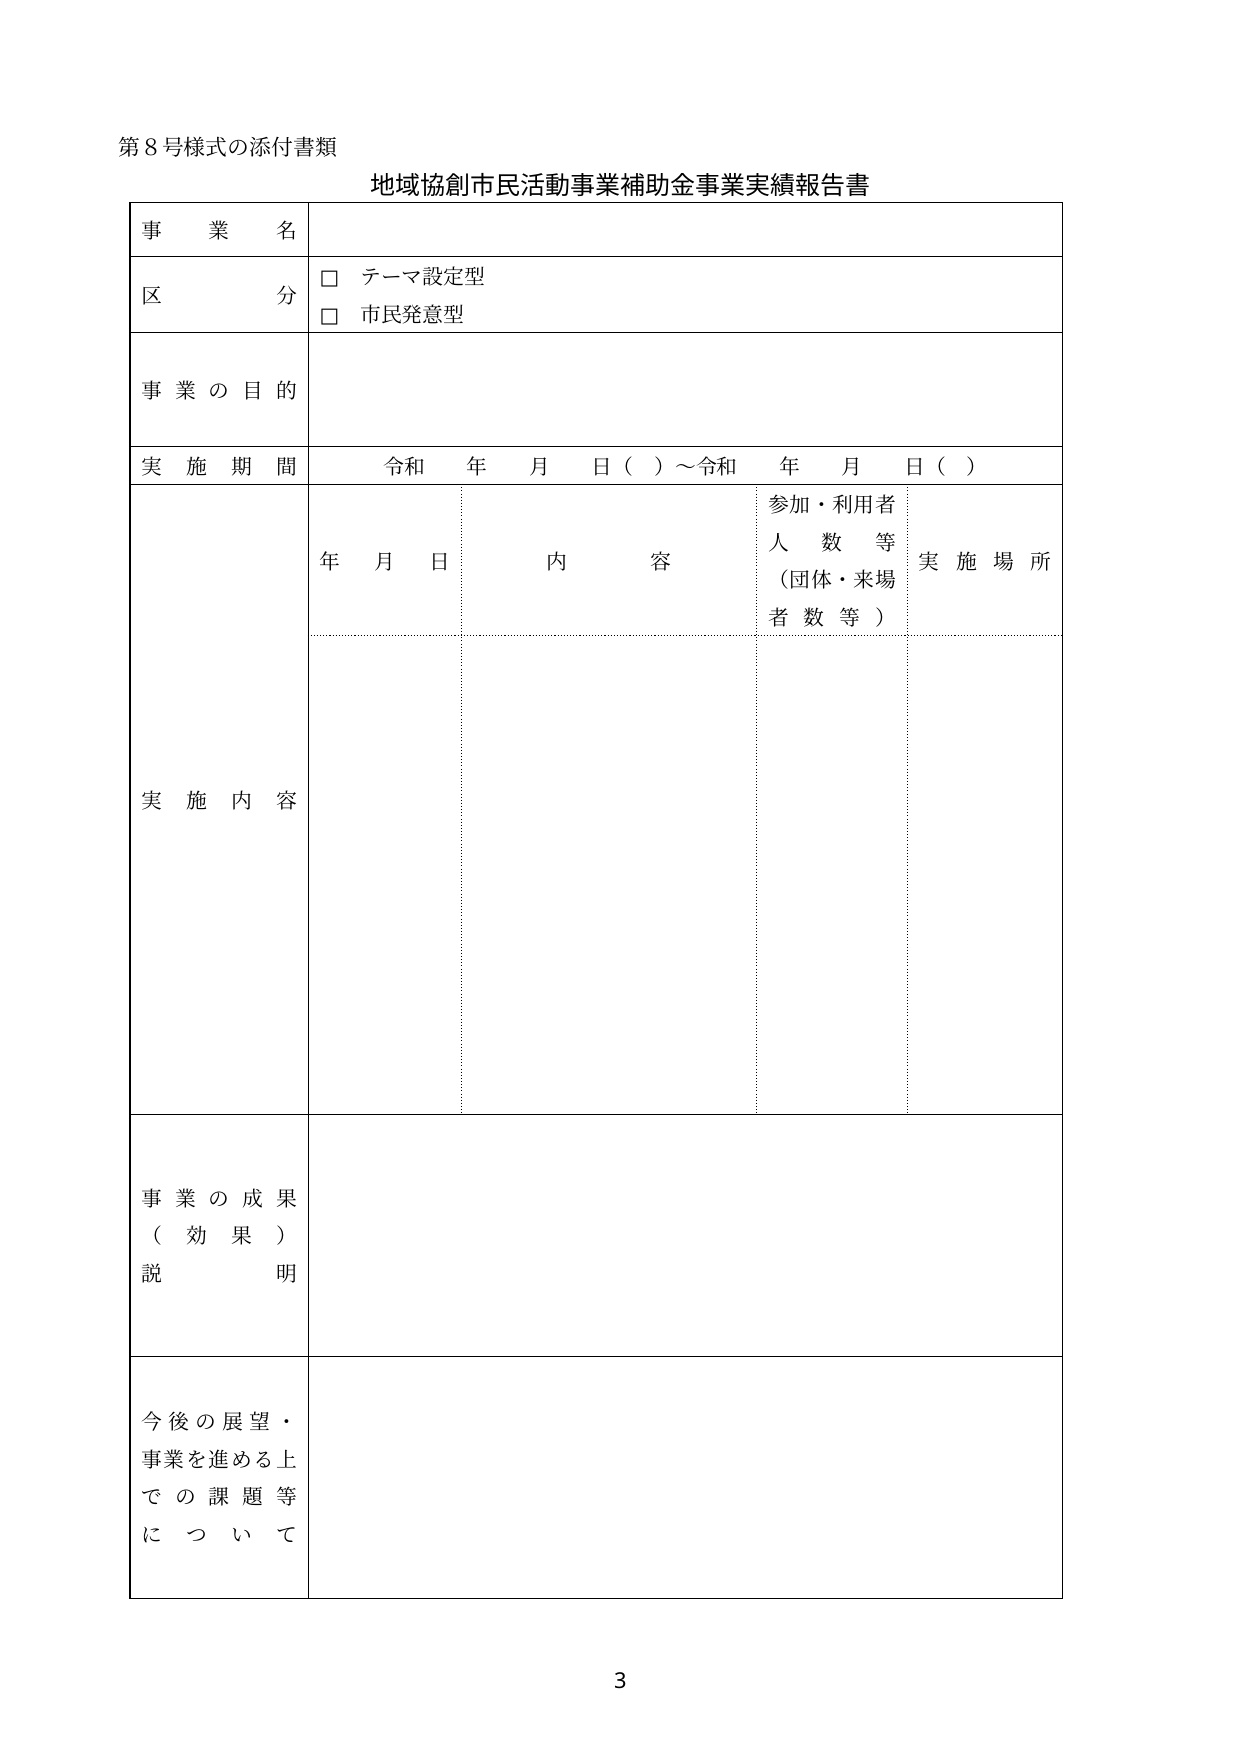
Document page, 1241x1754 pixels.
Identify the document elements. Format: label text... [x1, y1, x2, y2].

table_cell 実施内容 [131, 485, 308, 1113]
table_cell 区分 [131, 257, 308, 332]
table_header 事業名 [131, 203, 308, 256]
table_cell 実施期間 [131, 447, 308, 484]
table_cell 実施場所 [908, 485, 1062, 635]
text 第８号様式の添付書類 [118, 127, 1122, 164]
table_cell 参加・利用者人数等 （団体・来場者数等） [757, 485, 907, 635]
table_cell [757, 635, 907, 1113]
text 地域協創市民活動事業補助金事業実績報告書 [118, 164, 1122, 202]
table_cell 事業の目的 [131, 333, 308, 446]
table_cell 年月日 [309, 485, 461, 635]
table_cell □ テーマ設定型 □ 市民発意型 [309, 257, 1062, 332]
table_cell [309, 1357, 1062, 1598]
table_cell 事業の成果 （効果） 説明 [131, 1115, 308, 1356]
table_cell [908, 635, 1062, 1113]
table_cell [461, 635, 757, 1113]
table_cell 今後の展望・ 事業を進める上での課題等 について [131, 1357, 308, 1598]
table_cell [309, 635, 461, 1113]
table_header [309, 203, 1062, 256]
table_cell [309, 333, 1062, 446]
table_cell [309, 1115, 1062, 1356]
table_cell 令和 年 月 日（ ）～令和 年 月 日（ ） [309, 447, 1062, 484]
table_cell 内 容 [461, 485, 757, 635]
